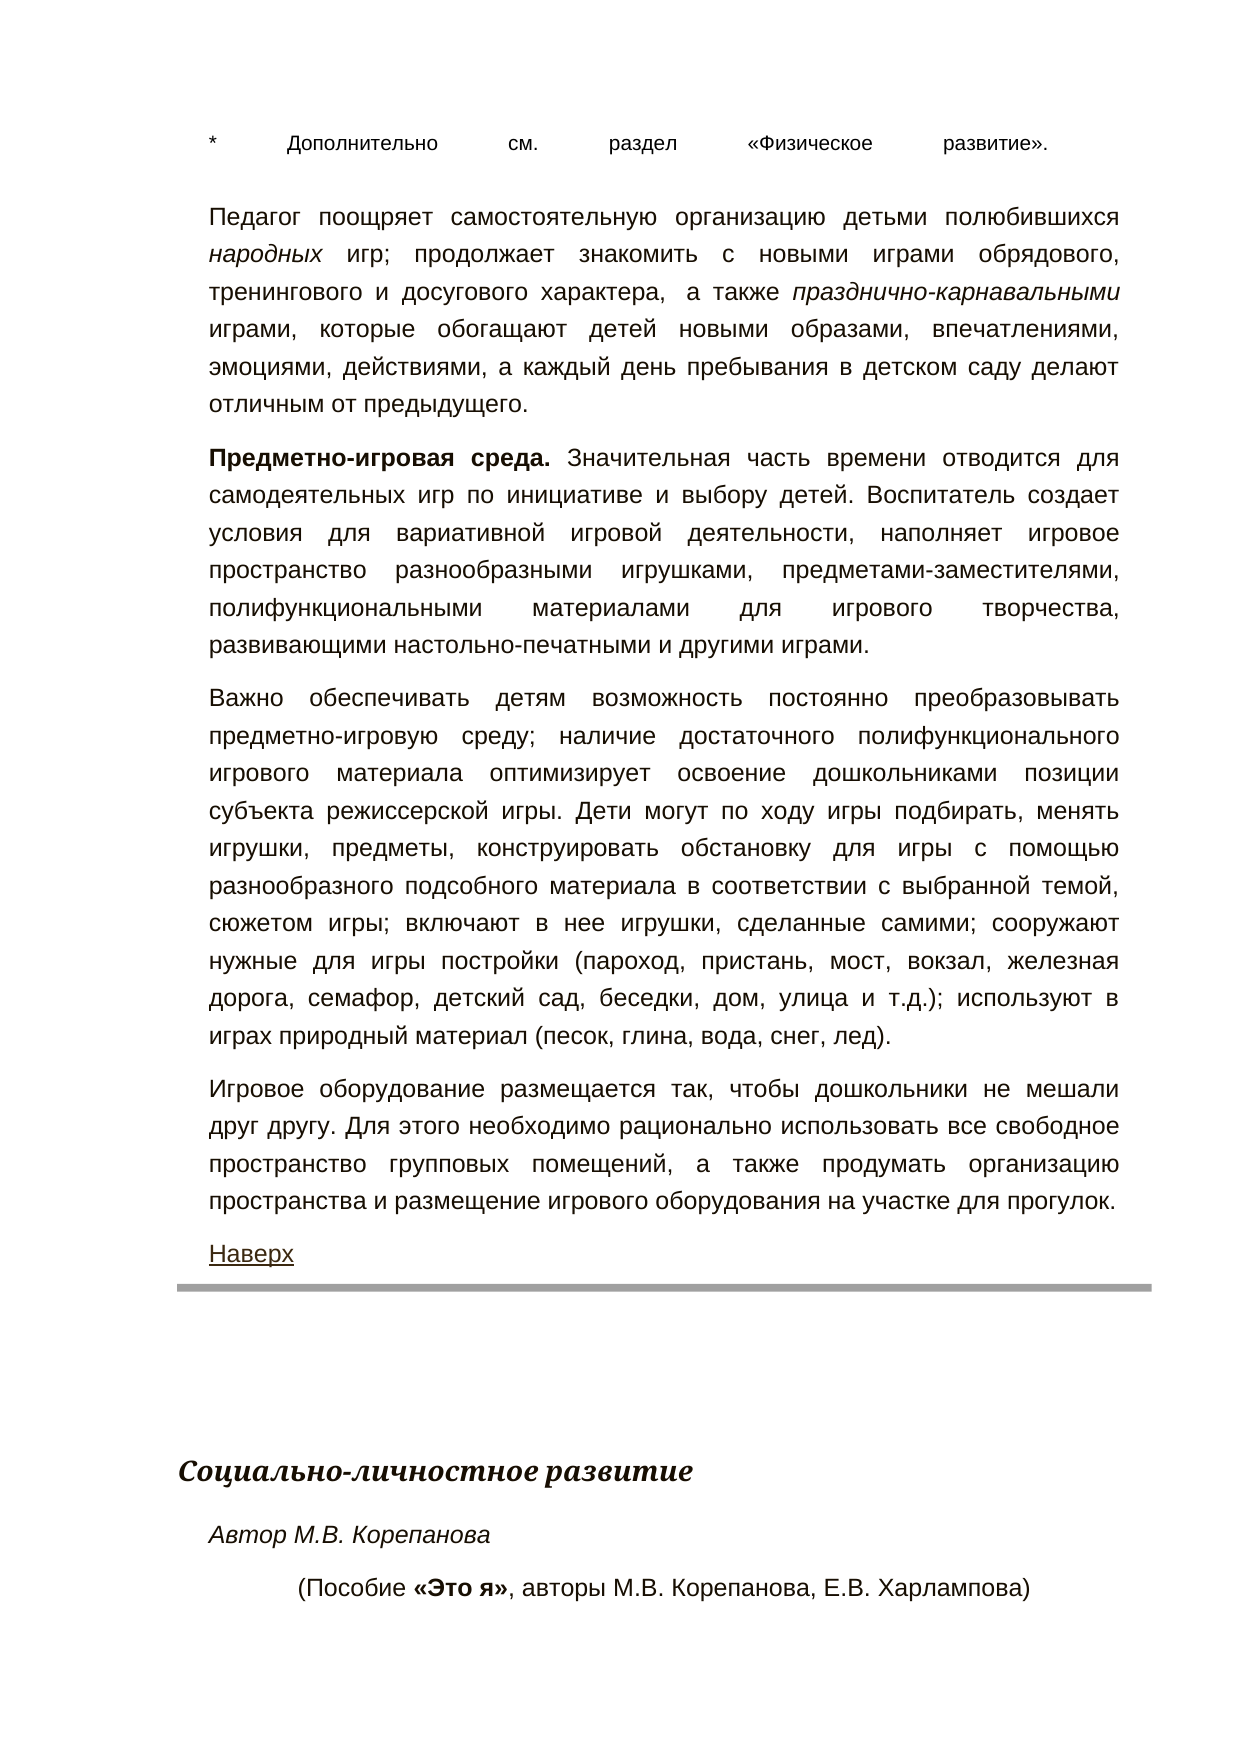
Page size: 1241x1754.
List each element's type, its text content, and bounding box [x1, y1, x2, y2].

text (Пособие «Это я», авторы М.В. Корепанова, Е.В. Харлампова) [177, 1564, 1152, 1602]
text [208, 118, 1120, 418]
text Социально-личностное развитие [177, 1451, 1152, 1489]
text Автор М.В. Корепанова [208, 1511, 1120, 1549]
text Игровое оборудование размещается так, чтобы дошкольники не мешали друг другу. Для этого необходимо рационально использовать все свободное пространство групповых помещений, а также продумать организацию пространства и размещение игрового оборудования на участке для прогулок. [208, 1065, 1120, 1215]
text Наверх [208, 1231, 1120, 1268]
text Предметно-игровая среда. Значительная часть времени отводится для самодеятельных игр по инициативе и выбору детей. Воспитатель создает условия для вариативной игровой деятельности, наполняет игровое пространство разнообразными игрушками, предметами-заместителями, полифункциональными материалами для игрового творчества, развивающими настольно-печатными и другими играми. [208, 434, 1120, 659]
text Важно обеспечивать детям возможность постоянно преобразовывать предметно-игровую среду; наличие достаточного полифункционального игрового материала оптимизирует освоение дошкольниками позиции субъекта режиссерской игры. Дети могут по ходу игры подбирать, менять игрушки, предметы, конструировать обстановку для игры с помощью разнообразного подсобного материала в соответствии с выбранной темой, сюжетом игры; включают в нее игрушки, сделанные самими; сооружают нужные для игры постройки (пароход, пристань, мост, вокзал, железная дорога, семафор, детский сад, беседки, дом, улица и т.д.); используют в играх природный материал (песок, глина, вода, снег, лед). [208, 674, 1120, 1049]
